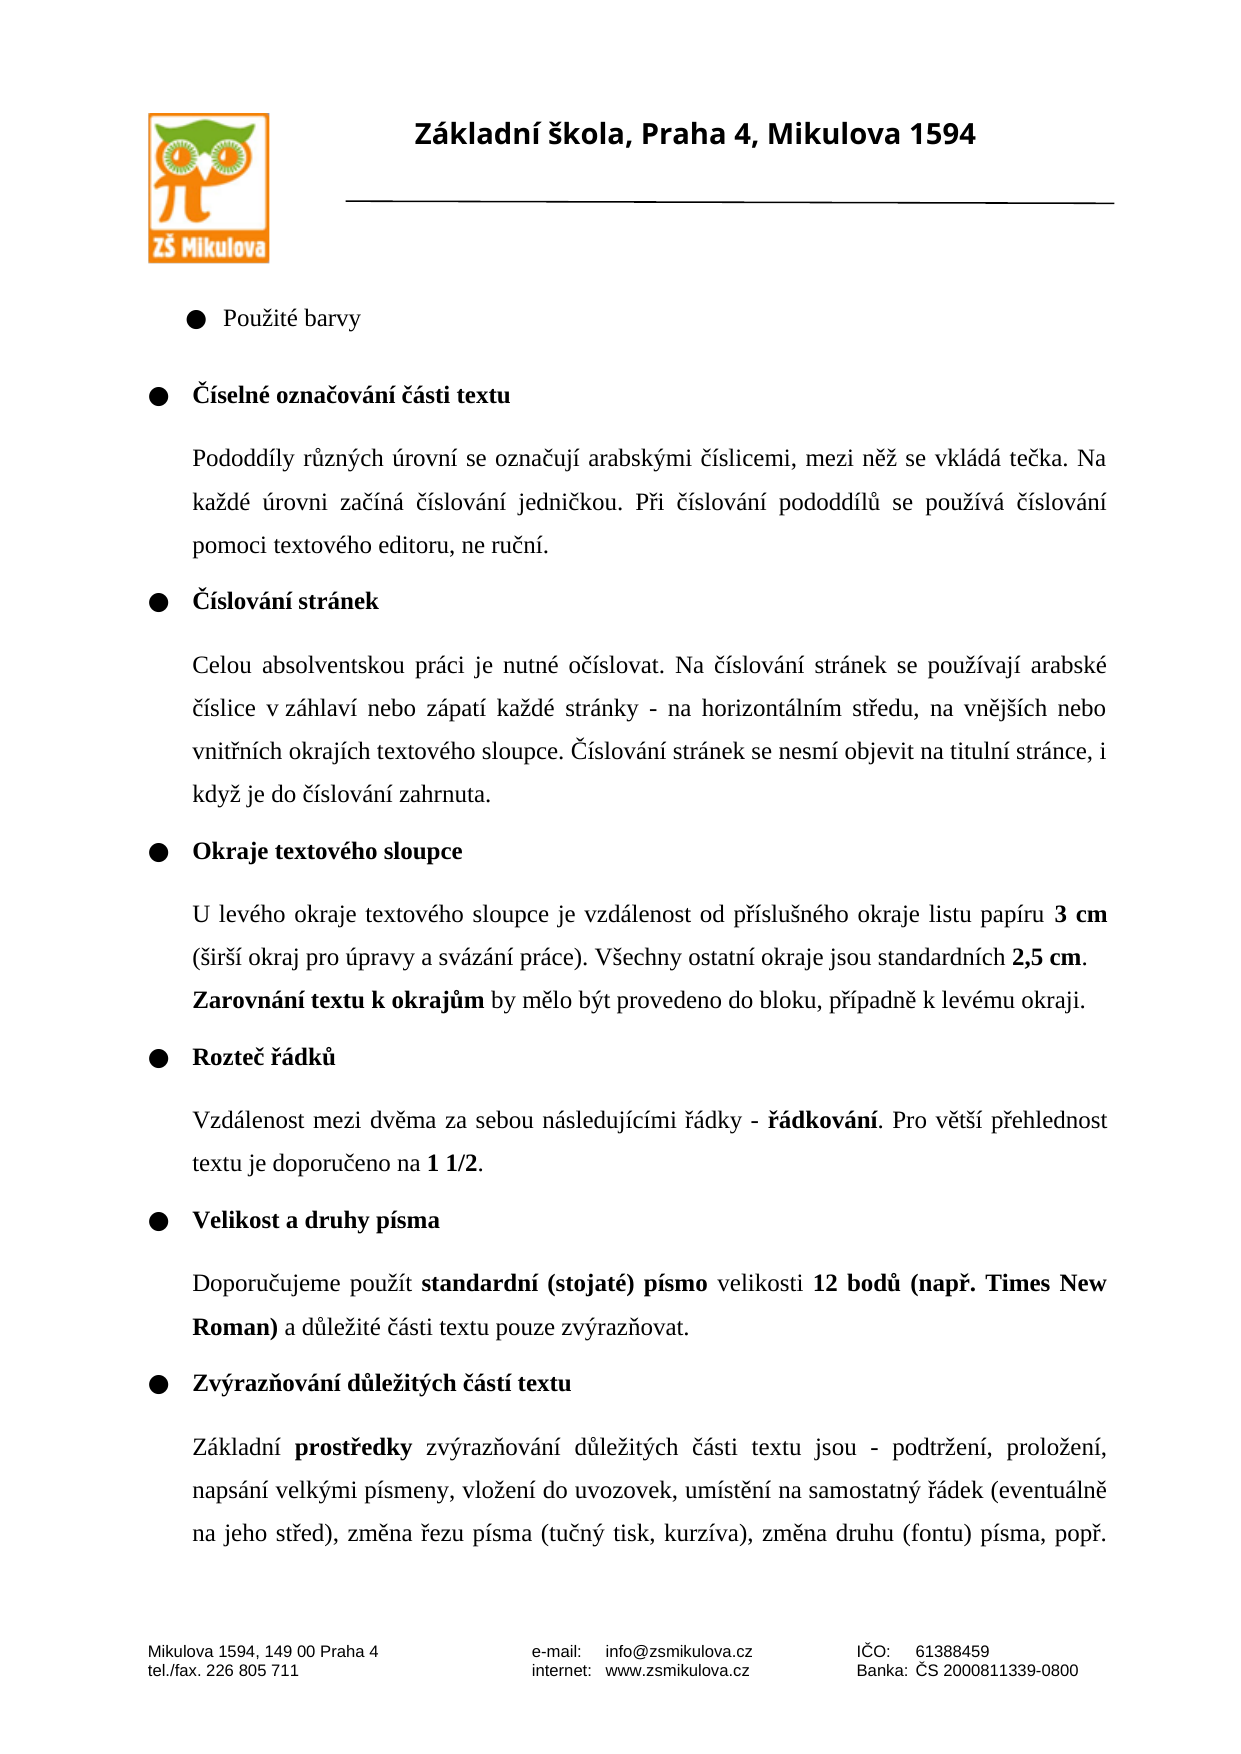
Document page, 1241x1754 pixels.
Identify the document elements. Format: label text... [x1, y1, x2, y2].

text U levého okraje textového sloupce je vzdálenost od příslušného okraje listu papíru 3 cm (širší okraj pro úpravy a svázání práce). Všechny ostatní okraje jsou standardních 2,5 cm. [192, 899, 1107, 971]
list Číslování stránek [148, 573, 1107, 624]
list Velikost a druhy písma [148, 1192, 1107, 1243]
list Použité barvy [185, 290, 1107, 341]
list Okraje textového sloupce [148, 822, 1107, 873]
text Doporučujeme použít standardní (stojaté) písmo velikosti 12 bodů (např. Times New Roman) a důležité části textu pouze zvýrazňovat. [192, 1268, 1107, 1340]
list Číselné označování části textu [148, 367, 1107, 418]
text Zarovnání textu k okrajům by mělo být provedeno do bloku, případně k levému okraji. [192, 985, 1107, 1014]
text Pododdíly různých úrovní se označují arabskými číslicemi, mezi něž se vkládá tečka. Na každé úrovni začíná číslování jedničkou. Při číslování pododdílů se používá číslování pomoci textového editoru, ne ruční. [192, 443, 1107, 558]
list Rozteč řádků [148, 1028, 1107, 1080]
text Celou absolventskou práci je nutné očíslovat. Na číslování stránek se používají arabské číslice v záhlaví nebo zápatí každé stránky - na horizontálním středu, na vnějších nebo vnitřních okrajích textového sloupce. Číslování stránek se nesmí objevit na titulní stránce, i když je do číslování zahrnuta. [192, 650, 1107, 808]
text Vzdálenost mezi dvěma za sebou následujícími řádky - řádkování. Pro větší přehlednost textu je doporučeno na 1 1/2. [192, 1105, 1107, 1177]
list Zvýrazňování důležitých částí textu [148, 1355, 1107, 1406]
picture [147, 113, 270, 265]
